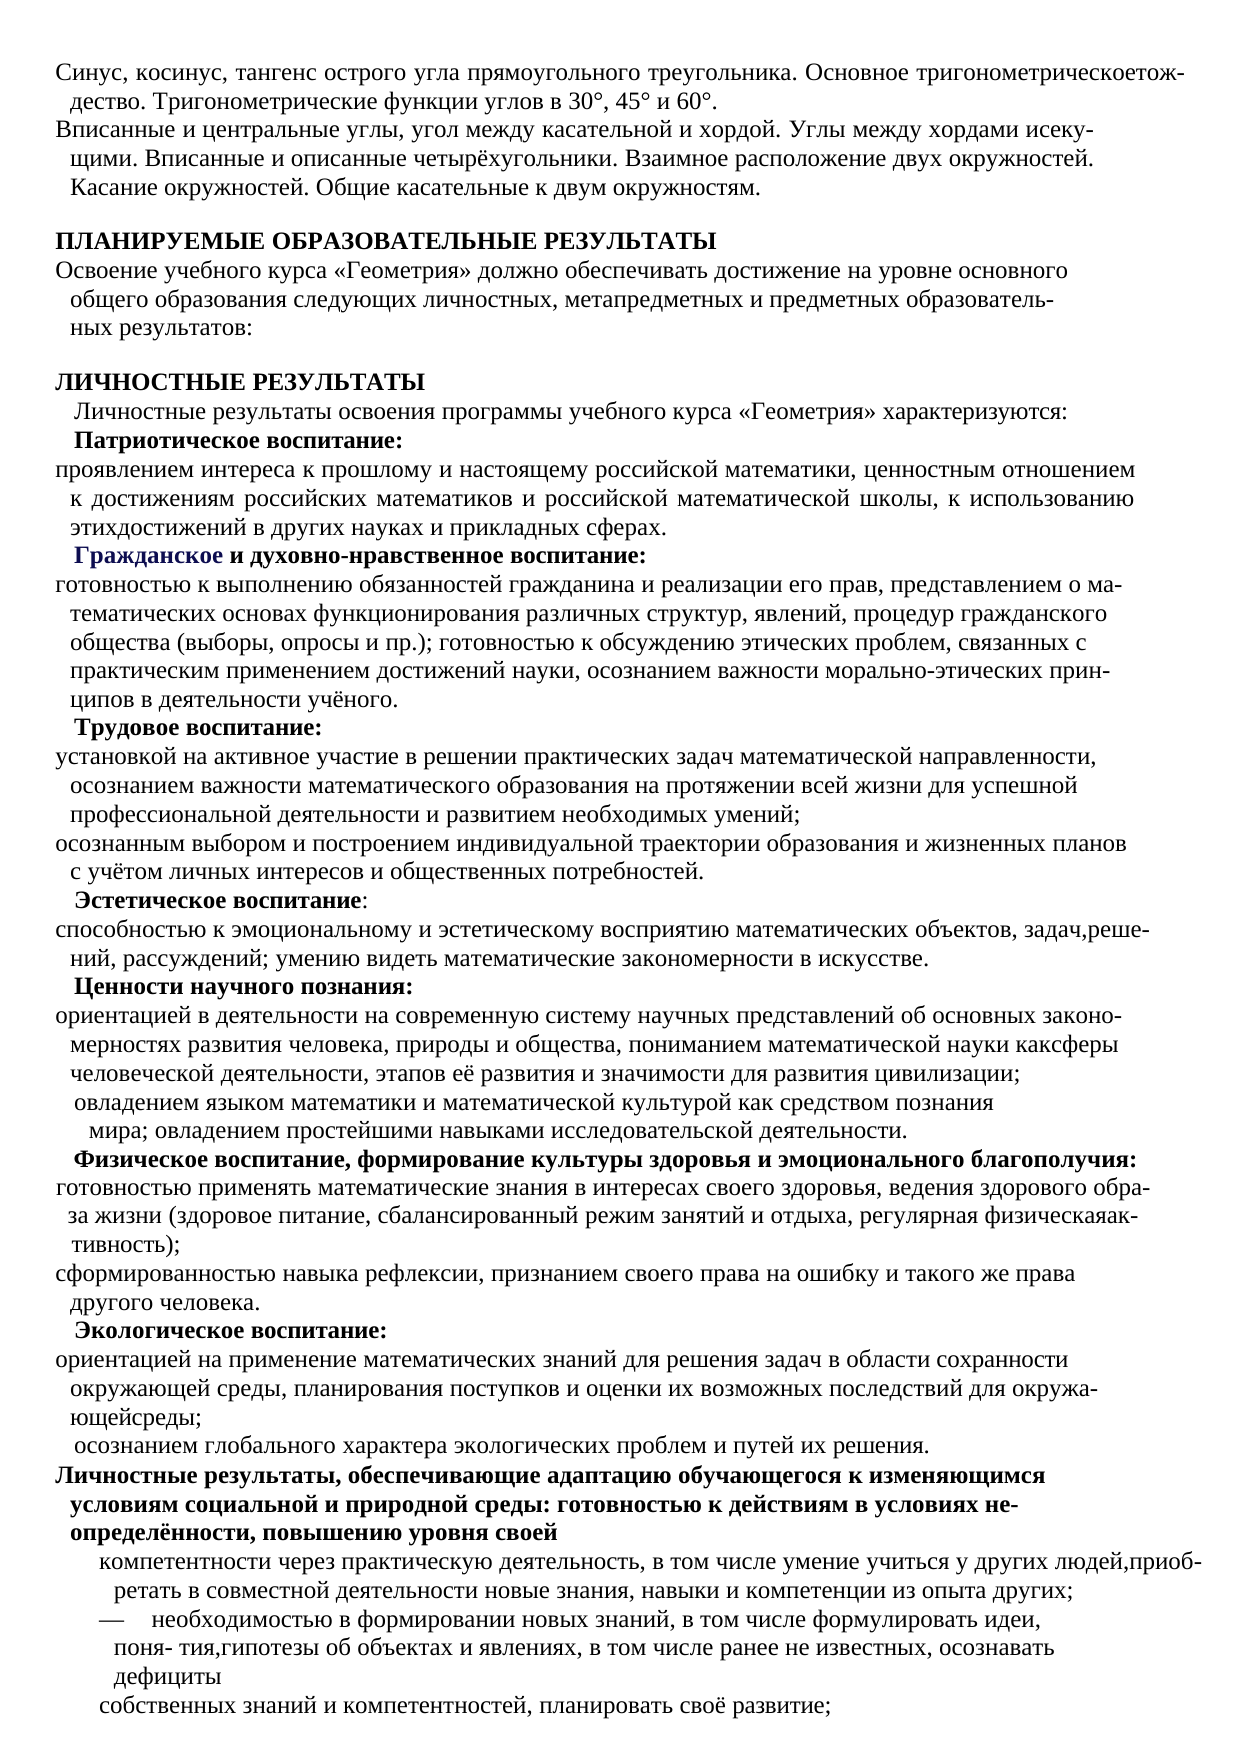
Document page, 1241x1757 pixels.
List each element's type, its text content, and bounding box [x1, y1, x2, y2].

list необходимостью в формировании новых знаний, в том числе формулировать идеи, поня- тия,гипотезы об объектах и явлениях, в том числе ранее не известных, осознавать дефициты [99, 1604, 1104, 1690]
text окружающей среды, планирования поступков и оценки их возможных последствий для окружа- ющейсреды; [70, 1373, 1144, 1431]
text собственных знаний и компетентностей, планировать своё развитие; [99, 1690, 1240, 1719]
text Синус, косинус, тангенс острого угла прямоугольного треугольника. Основное тригонометрическоетож- дество. Тригонометрические функции углов в 30°, 45° и 60°. [55, 57, 1186, 114]
subtitle Ценности научного познания: [74, 972, 1240, 1000]
text осознанием глобального характера экологических проблем и путей их решения. [74, 1431, 1240, 1459]
text проявлением интереса к прошлому и настоящему российской математики, ценностным отношением к достижениям российских математиков и российской математической школы, к использованию этихдостижений в других науках и прикладных сферах. [55, 454, 1135, 540]
text осознанным выбором и построением индивидуальной траектории образования и жизненных планов с учётом личных интересов и общественных потребностей. [55, 828, 1130, 885]
text овладением языком математики и математической культурой как средством познания мира; овладением простейшими навыками исследовательской деятельности. [74, 1087, 1058, 1144]
subtitle ПЛАНИРУЕМЫЕ ОБРАЗОВАТЕЛЬНЫЕ РЕЗУЛЬТАТЫ [55, 226, 1240, 255]
text практическим применением достижений науки, осознанием важности морально-этических прин- ципов в деятельности учёного. [70, 655, 1144, 713]
text установкой на активное участие в решении практических задач математической направленности, осознанием важности математического образования на протяжении всей жизни для успешной профессиональной деятельности и развитием необходимых умений; [55, 741, 1144, 828]
subtitle Эстетическое воспитание: [74, 885, 1240, 914]
subtitle ЛИЧНОСТНЫЕ РЕЗУЛЬТАТЫ [55, 368, 1240, 396]
subtitle Экологическое воспитание: [74, 1316, 1240, 1344]
subtitle Трудовое воспитание: [74, 713, 1240, 741]
text Освоение учебного курса «Геометрия» должно обеспечивать достижение на уровне основного общего образования следующих личностных, метапредметных и предметных образователь- ных результатов: [55, 255, 1096, 341]
text ориентацией в деятельности на современную систему научных представлений об основных законо- мерностях развития человека, природы и общества, пониманием математической науки каксферы человеческой деятельности, этапов её развития и значимости для развития цивилизации; [55, 1000, 1144, 1087]
text тивность); [47, 1229, 204, 1258]
text готовностью к выполнению обязанностей гражданина и реализации его прав, представлением о ма- тематических основах функционирования различных структур, явлений, процедур гражданского общества (выборы, опросы и пр.); готовностью к обсуждению этических проблем, связанных с [55, 569, 1144, 655]
text способностью к эмоциональному и эстетическому восприятию математических объектов, задач,реше- ний, рассуждений; умению видеть математические закономерности в искусстве. [55, 914, 1178, 971]
subtitle Гражданское и духовно-нравственное воспитание: [74, 541, 1240, 569]
text сформированностью навыка рефлексии, признанием своего права на ошибку и такого же права другого человека. [55, 1258, 1144, 1316]
text Вписанные и центральные углы, угол между касательной и хордой. Углы между хордами исеку- щими. Вписанные и описанные четырёхугольники. Взаимное расположение двух окружностей. Касание окружностей. Общие касательные к двум окружностям. [55, 114, 1094, 201]
text ориентацией на применение математических знаний для решения задач в области сохранности [55, 1344, 1240, 1373]
text компетентности через практическую деятельность, в том числе умение учиться у других людей,приоб- ретать в совместной деятельности новые знания, навыки и компетенции из опыта других; [99, 1546, 1240, 1604]
subtitle Патриотическое воспитание: [74, 426, 1240, 454]
text Личностные результаты освоения программы учебного курса «Геометрия» характеризуются: [74, 396, 1240, 425]
text Физическое воспитание, формирование культуры здоровья и эмоционального благополучия: готовностью применять математические знания в интересах своего здоровья, ведения здорового обра- за жизни (здоровое питание, сбалансированный режим занятий и отдыха, регулярная физическаяак- [55, 1144, 1151, 1229]
subtitle Личностные результаты, обеспечивающие адаптацию обучающегося к изменяющимся условиям социальной и природной среды: готовностью к действиям в условиях не- определённости, повышению уровня своей [55, 1460, 1144, 1546]
